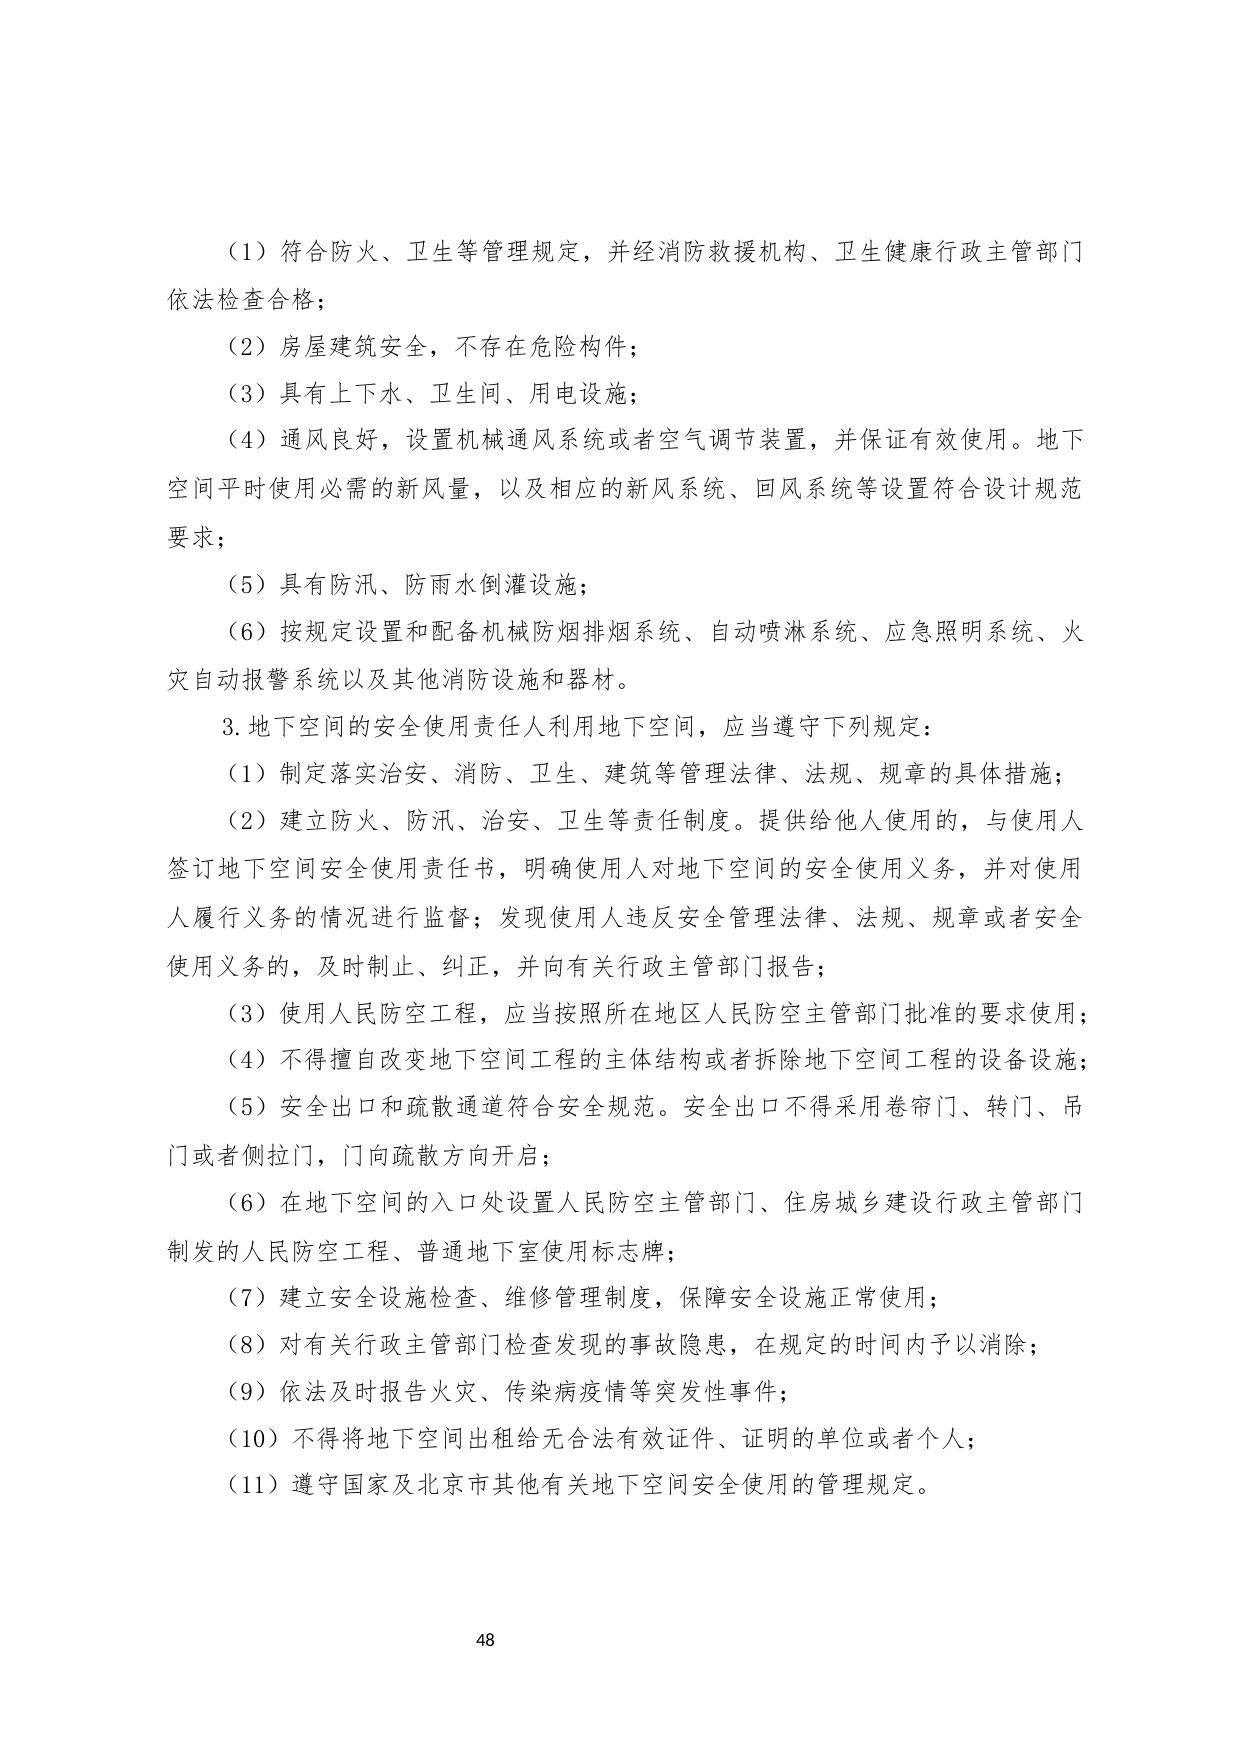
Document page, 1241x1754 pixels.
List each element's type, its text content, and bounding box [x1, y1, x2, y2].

list （7）建立安全设施检查、维修管理制度，保障安全设施正常使用； [165, 1280, 1087, 1312]
list （1）制定落实治安、消防、卫生、建筑等管理法律、法规、规章的具体措施； [165, 755, 1087, 788]
list （9）依法及时报告火灾、传染病疫情等突发性事件； [165, 1373, 1087, 1406]
list （6）在地下空间的入口处设置人民防空主管部门、住房城乡建设行政主管部门制发的人民防空工程、普通地下室使用标志牌； [165, 1184, 1087, 1265]
list （5）安全出口和疏散通道符合安全规范。安全出口不得采用卷帘门、转门、吊门或者侧拉门，门向疏散方向开启； [165, 1089, 1087, 1170]
list 3.地下空间的安全使用责任人利用地下空间，应当遵守下列规定： [165, 708, 1087, 741]
list （5）具有防汛、防雨水倒灌设施； [165, 566, 1087, 599]
list （11）遵守国家及北京市其他有关地下空间安全使用的管理规定。 [165, 1467, 1087, 1499]
list （3）使用人民防空工程，应当按照所在地区人民防空主管部门批准的要求使用； [165, 995, 1087, 1028]
list （2）房屋建筑安全，不存在危险构件； [165, 328, 1087, 361]
list （2）建立防火、防汛、治安、卫生等责任制度。提供给他人使用的，与使用人签订地下空间安全使用责任书，明确使用人对地下空间的安全使用义务，并对使用人履行义务的情况进行监督；发现使用人违反安全管理法律、法规、规章或者安全使用义务的，及时制止、纠正，并向有关行政主管部门报告； [165, 802, 1087, 981]
list （4）不得擅自改变地下空间工程的主体结构或者拆除地下空间工程的设备设施； [165, 1042, 1087, 1074]
list （8）对有关行政主管部门检查发现的事故隐患，在规定的时间内予以消除； [165, 1326, 1087, 1359]
list （6）按规定设置和配备机械防烟排烟系统、自动喷淋系统、应急照明系统、火灾自动报警系统以及其他消防设施和器材。 [165, 613, 1087, 694]
list （4）通风良好，设置机械通风系统或者空气调节装置，并保证有效使用。地下空间平时使用必需的新风量，以及相应的新风系统、回风系统等设置符合设计规范要求； [165, 422, 1087, 552]
list （10）不得将地下空间出租给无合法有效证件、证明的单位或者个人； [165, 1420, 1087, 1452]
list （1）符合防火、卫生等管理规定，并经消防救援机构、卫生健康行政主管部门依法检查合格； [165, 233, 1087, 314]
list （3）具有上下水、卫生间、用电设施； [165, 375, 1087, 408]
